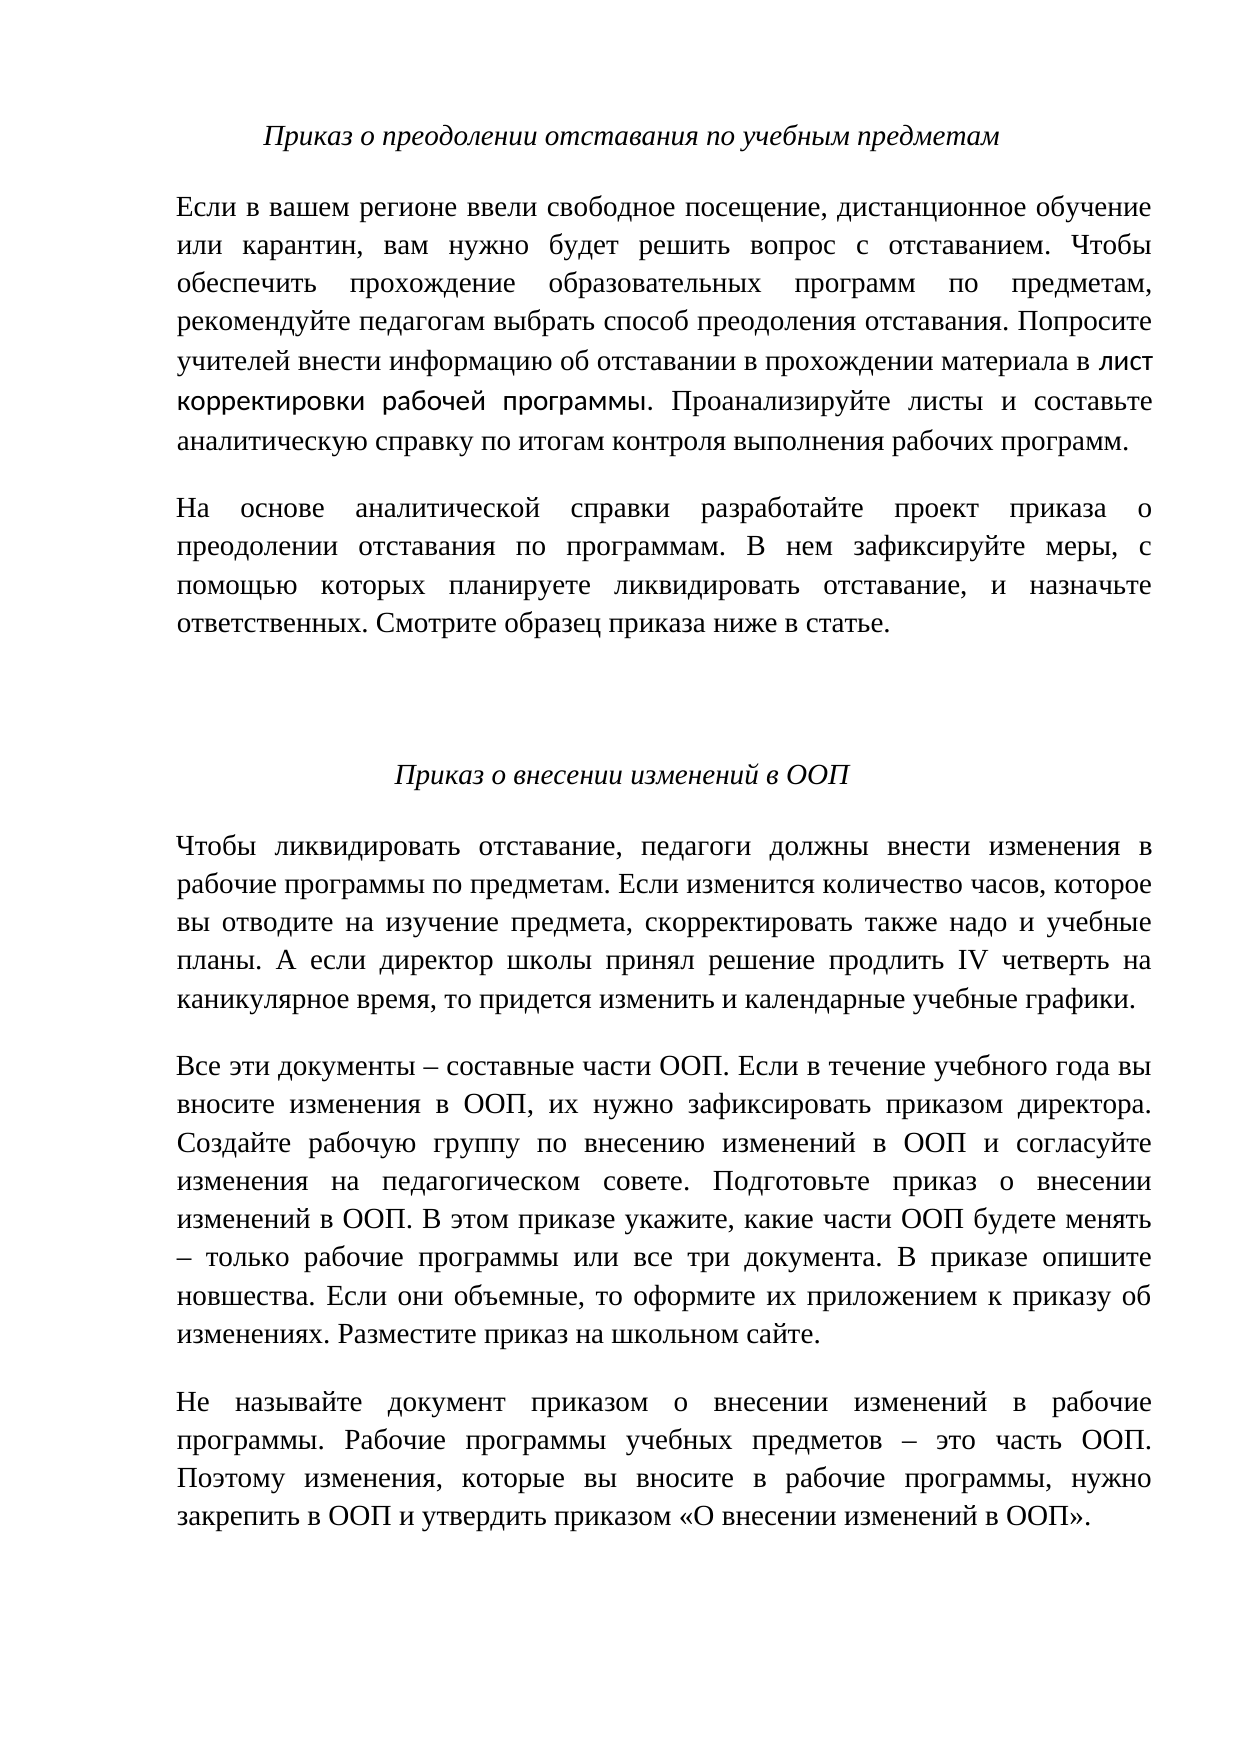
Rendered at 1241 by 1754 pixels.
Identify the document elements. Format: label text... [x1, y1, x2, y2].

text Не называйте документ приказом о внесении изменений в рабочие программы. Рабочие программы учебных предметов – это часть ООП. Поэтому изменения, которые вы вносите в рабочие программы, нужно закрепить в ООП и утвердить приказом «О внесении изменений в ООП». [176, 1384, 1153, 1532]
text Чтобы ликвидировать отставание, педагоги должны внести изменения в рабочие программы по предметам. Если изменится количество часов, которое вы отводите на изучение предмета, скорректировать также надо и учебные планы. А если директор школы принял решение продлить IV четверть на каникулярное время, то придется изменить и календарные учебные графики. [176, 828, 1153, 1014]
text Приказ о преодолении отставания по учебным предметам [176, 118, 1152, 152]
text Все эти документы – составные части ООП. Если в течение учебного года вы вносите изменения в ООП, их нужно зафиксировать приказом директора. Создайте рабочую группу по внесению изменений в ООП и согласуйте изменения на педагогическом совете. Подготовьте приказ о внесении изменений в ООП. В этом приказе укажите, какие части ООП будете менять – только рабочие программы или все три документа. В приказе опишите новшества. Если они объемные, то оформите их приложением к приказу об изменениях. Разместите приказ на школьном сайте. [176, 1048, 1153, 1349]
text Если в вашем регионе ввели свободное посещение, дистанционное обучение или карантин, вам нужно будет решить вопрос с отставанием. Чтобы обеспечить прохождение образовательных программ по предметам, рекомендуйте педагогам выбрать способ преодоления отставания. Попросите учителей внести информацию об отставании в прохождении материала в лист корректировки рабочей программы. Проанализируйте листы и составьте аналитическую справку по итогам контроля выполнения рабочих программ. [176, 189, 1153, 456]
text На основе аналитической справки разработайте проект приказа о преодолении отставания по программам. В нем зафиксируйте меры, с помощью которых планируете ликвидировать отставание, и назначьте ответственных. Смотрите образец приказа ниже в статье. [176, 490, 1153, 638]
text Приказ о внесении изменений в ООП [176, 757, 1152, 791]
